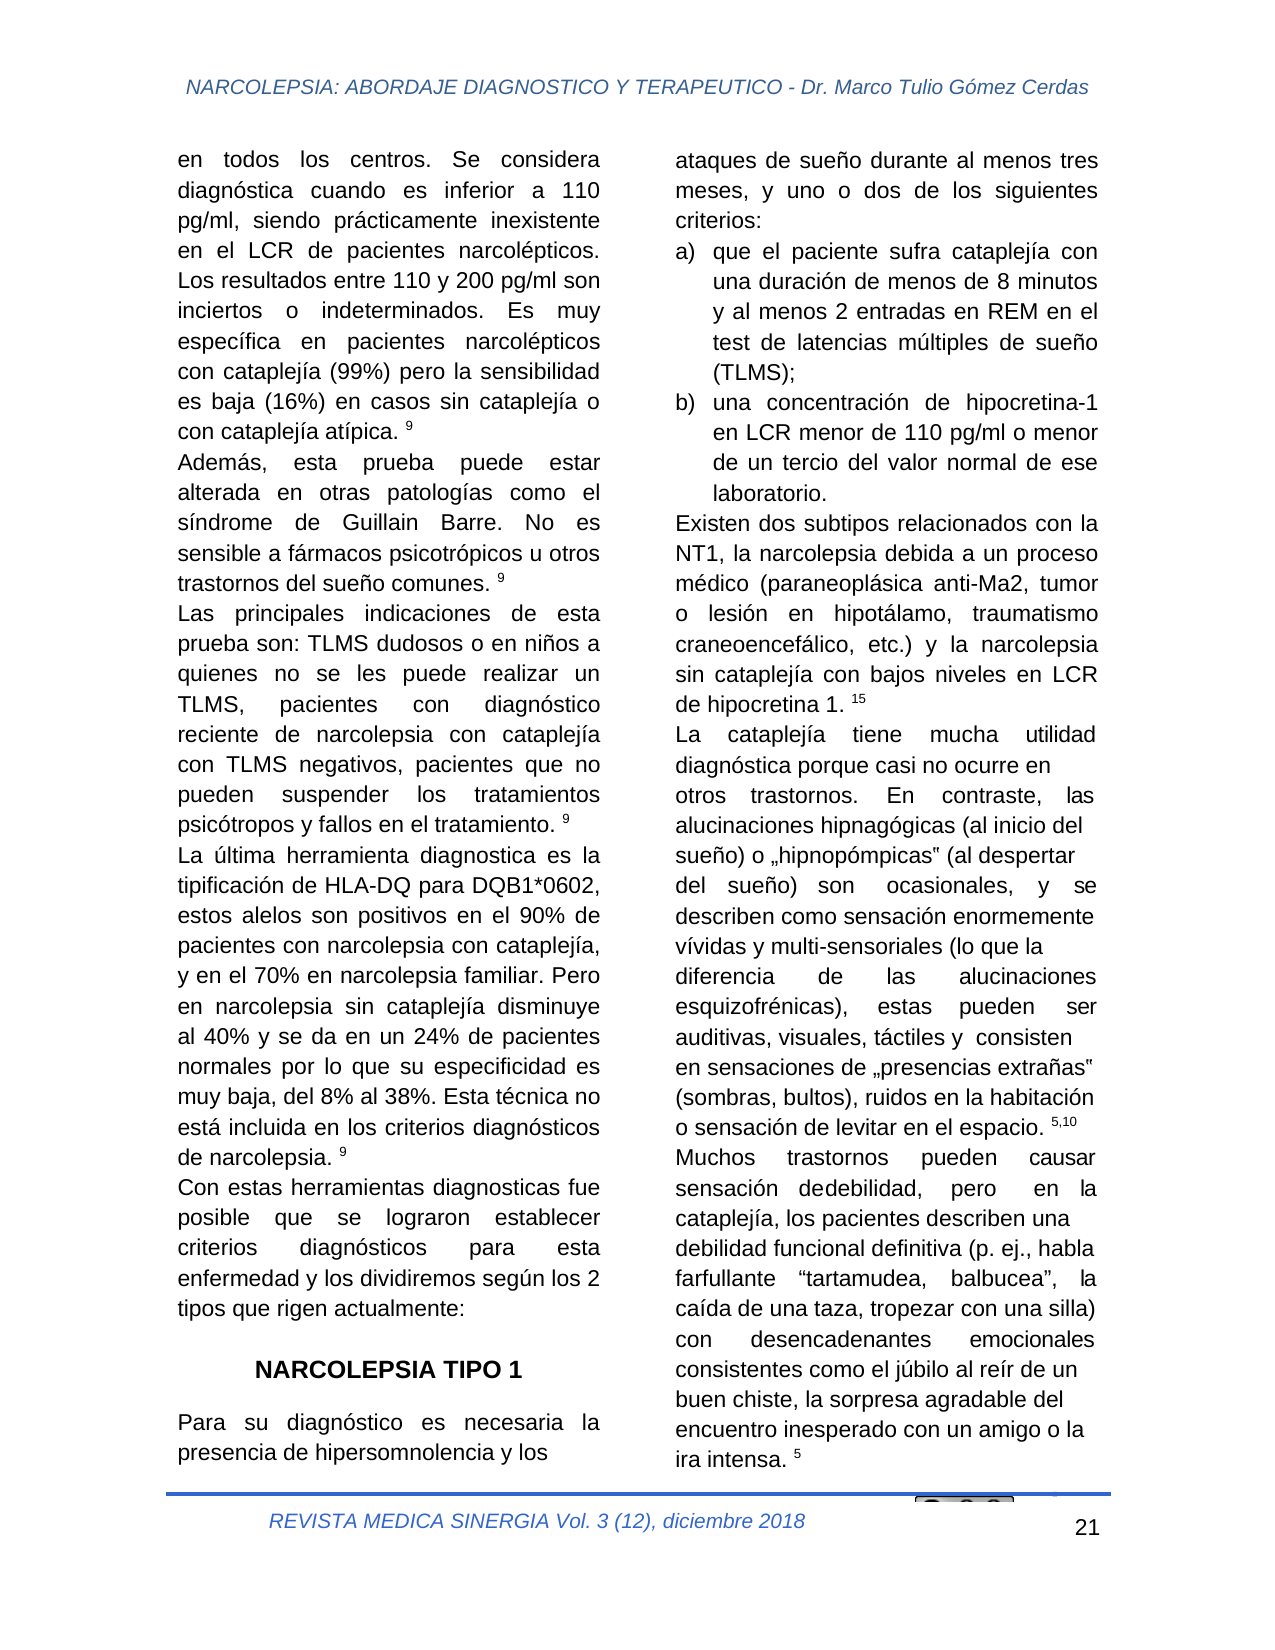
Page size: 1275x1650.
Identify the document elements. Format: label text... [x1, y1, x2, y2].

text Las principales indicaciones de esta prueba son: TLMS dudosos o en niños a quienes no se les puede realizar un TLMS, pacientes con diagnóstico reciente de narcolepsia con cataplejía con TLMS negativos, pacientes que no pueden suspender los tratamientos psicótropos y fallos en el tratamiento. 9 [177, 600, 600, 838]
text ataques de sueño durante al menos tres meses, y uno o dos de los siguientes criterios: [675, 147, 1098, 234]
subtitle NARCOLEPSIA TIPO 1 [254, 1355, 601, 1384]
text Además, esta prueba puede estar alterada en otras patologías como el síndrome de Guillain Barre. No es sensible a fármacos psicotrópicos u otros trastornos del sueño comunes. 9 [177, 449, 601, 596]
text La cataplejía tiene mucha utilidad diagnóstica porque casi no ocurre en otros trastornos. En contraste, las alucinaciones hipnagógicas (al inicio del sueño) o „hipnopómpicas‟ (al despertar del sueño) son ocasionales, y se describen como sensación enormemente vívidas y multi-sensoriales (lo que la diferencia de las alucinaciones esquizofrénicas), estas pueden ser auditivas, visuales, táctiles y consisten en sensaciones de „presencias extrañas‟ (sombras, bultos), ruidos en la habitación o sensación de levitar en el espacio. 5,10 Muchos trastornos pueden causar sensación de debilidad, pero en la cataplejía, los pacientes describen una debilidad funcional definitiva (p. ej., habla farfullante “tartamudea, balbucea”, la caída de una taza, tropezar con una silla) con desencadenantes emocionales consistentes como el júbilo al reír de un buen chiste, la sorpresa agradable del encuentro inesperado con un amigo o la ira intensa. 5 [675, 721, 1098, 1473]
list que el paciente sufra cataplejía con una duración de menos de 8 minutos y al menos 2 entradas en REM en el test de latencias múltiples de sueño (TLMS); [675, 238, 1098, 385]
text Existen dos subtipos relacionados con la NT1, la narcolepsia debida a un proceso médico (paraneoplásica anti-Ma2, tumor o lesión en hipotálamo, traumatismo craneoencefálico, etc.) y la narcolepsia sin cataplejía con bajos niveles en LCR de hipocretina 1. 15 [675, 510, 1098, 717]
picture [915, 1496, 1014, 1502]
text La última herramienta diagnostica es la tipificación de HLA-DQ para DQB1*0602, estos alelos son positivos en el 90% de pacientes con narcolepsia con cataplejía, y en el 70% en narcolepsia familiar. Pero en narcolepsia sin cataplejía disminuye al 40% y se da en un 24% de pacientes normales por lo que su especificidad es muy baja, del 8% al 38%. Esta técnica no está incluida en los criterios diagnósticos de narcolepsia. 9 [177, 842, 601, 1170]
text en todos los centros. Se considera diagnóstica cuando es inferior a 110 pg/ml, siendo prácticamente inexistente en el LCR de pacientes narcolépticos. Los resultados entre 110 y 200 pg/ml son inciertos o indeterminados. Es muy específica en pacientes narcolépticos con cataplejía (99%) pero la sensibilidad es baja (16%) en casos sin cataplejía o con cataplejía atípica. 9 [177, 146, 601, 445]
text Para su diagnóstico es necesaria la presencia de hipersomnolencia y los [177, 1409, 600, 1466]
text Con estas herramientas diagnosticas fue posible que se lograron establecer criterios diagnósticos para esta enfermedad y los dividiremos según los 2 tipos que rigen actualmente: [177, 1174, 600, 1321]
list una concentración de hipocretina-1 en LCR menor de 110 pg/ml o menor de un tercio del valor normal de ese laboratorio. [675, 389, 1098, 506]
